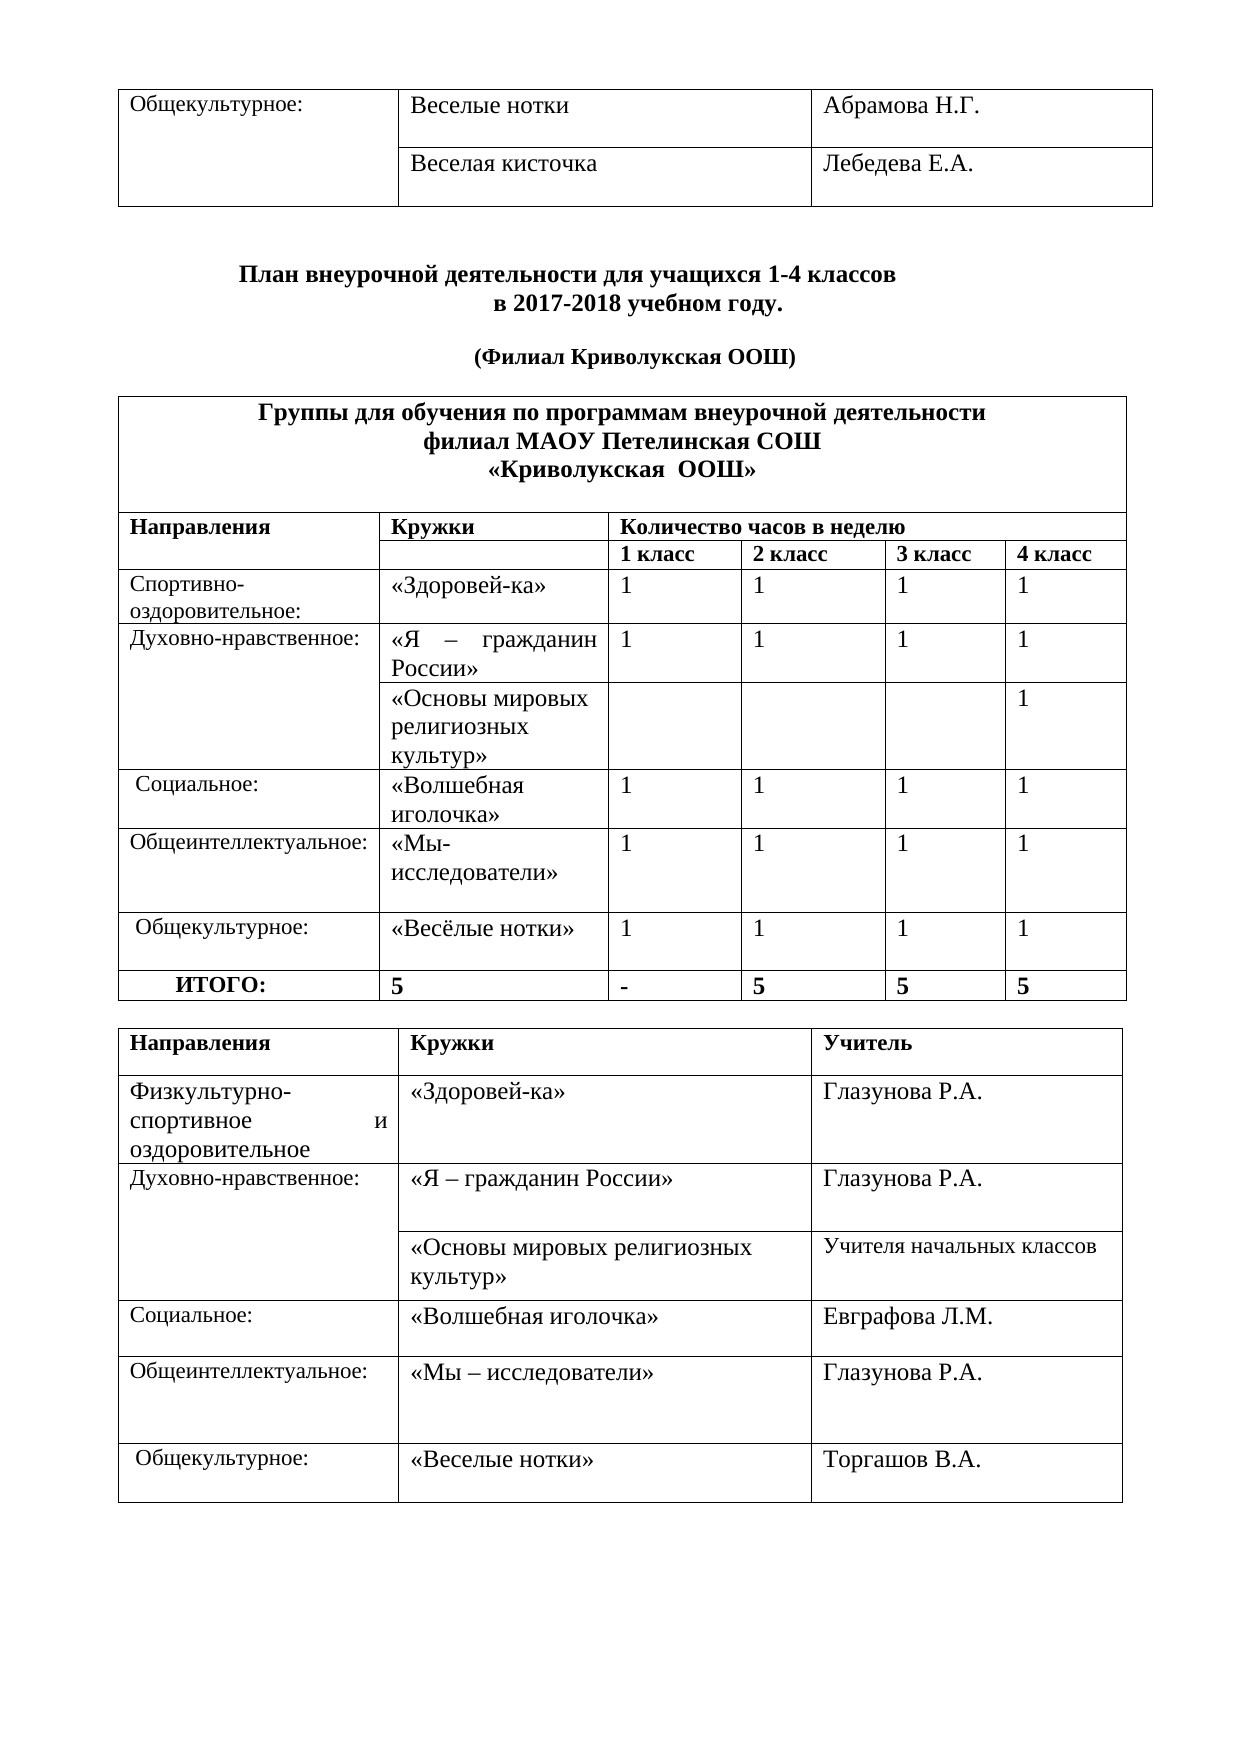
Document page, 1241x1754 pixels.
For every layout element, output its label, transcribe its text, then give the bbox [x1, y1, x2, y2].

table_cell 1 [1006, 683, 1126, 769]
table_cell Общеинтеллектуальное: [119, 829, 379, 912]
table_cell 1 [742, 829, 885, 912]
table_cell 1 [609, 570, 741, 623]
text План внеурочной деятельности для учащихся 1-4 классов [118, 259, 1152, 288]
table_cell «Я – гражданин России» [399, 1164, 811, 1231]
table_cell Глазунова Р.А. [812, 1076, 1122, 1162]
table_header Кружки [399, 1029, 811, 1075]
table_cell Общекультурное: [119, 90, 398, 206]
table_cell «Мы – исследователи» [399, 1357, 811, 1443]
table_cell 1 [886, 770, 1005, 827]
table_cell «Основы мировых религиозных культур» [399, 1232, 811, 1300]
table_header Группы для обучения по программам внеурочной деятельности филиал МАОУ Петелинская СОШ «Криволукская ООШ» [119, 397, 1126, 512]
table_cell «Здоровей-ка» [399, 1076, 811, 1162]
table_cell 5 [886, 971, 1005, 1000]
table_cell 1 [886, 913, 1005, 970]
table_cell «Мы-исследователи» [380, 829, 608, 912]
table_cell 1 [886, 624, 1005, 682]
table_cell Спортивно-оздоровительное: [119, 570, 379, 623]
table_cell «Я – гражданин России» [380, 624, 608, 682]
table_cell Общекультурное: [119, 913, 379, 970]
table_cell Направления [119, 513, 379, 569]
table_cell 5 [1006, 971, 1126, 1000]
table_cell «Основы мировых религиозных культур» [380, 683, 608, 769]
table_cell 1 [742, 770, 885, 827]
table_cell Общеинтеллектуальное: [119, 1357, 398, 1443]
table_header Учитель [812, 1029, 1122, 1075]
table_cell Торгашов В.А. [812, 1444, 1122, 1502]
table_cell Кружки [380, 513, 608, 539]
table_cell 5 [380, 971, 608, 1000]
table_cell Лебедева Е.А. [812, 148, 1152, 206]
text (Филиал Криволукская ООШ) [118, 343, 1152, 370]
table_cell Социальное: [119, 1301, 398, 1356]
table_cell Евграфова Л.М. [812, 1301, 1122, 1356]
table_cell - [609, 971, 741, 1000]
table_cell «Волшебная иголочка» [380, 770, 608, 827]
table_cell Глазунова Р.А. [812, 1357, 1122, 1443]
table_cell Абрамова Н.Г. [812, 90, 1152, 147]
table_cell [742, 683, 885, 769]
table_cell ИТОГО: [119, 971, 379, 1000]
table_cell 1 [742, 913, 885, 970]
table_cell 1 [886, 570, 1005, 623]
table_cell Общекультурное: [119, 1444, 398, 1502]
table_cell 1 [742, 624, 885, 682]
table_cell 1 класс [609, 541, 741, 569]
table_cell «Веселые нотки» [399, 1444, 811, 1502]
table_cell 1 [1006, 624, 1126, 682]
table_cell 1 [1006, 913, 1126, 970]
table_cell Духовно-нравственное: [119, 1164, 398, 1300]
table_cell [609, 683, 741, 769]
table_cell 5 [742, 971, 885, 1000]
table_cell 2 класс [742, 541, 885, 569]
table_header Направления [119, 1029, 398, 1075]
table_cell Социальное: [119, 770, 379, 827]
table_cell [380, 541, 608, 569]
table_cell Физкультурно-спортивное и оздоровительное [119, 1076, 398, 1162]
table_cell Глазунова Р.А. [812, 1164, 1122, 1231]
table_cell 1 [609, 913, 741, 970]
table_cell Духовно-нравственное: [119, 624, 379, 769]
table_cell Веселая кисточка [399, 148, 811, 206]
table_cell 1 [886, 829, 1005, 912]
table_cell 1 [1006, 570, 1126, 623]
table_cell Веселые нотки [399, 90, 811, 147]
table_cell 1 [1006, 770, 1126, 827]
table_cell Учителя начальных классов [812, 1232, 1122, 1300]
table_cell «Волшебная иголочка» [399, 1301, 811, 1356]
table_cell 1 [609, 770, 741, 827]
table_cell [886, 683, 1005, 769]
table_cell 1 [609, 829, 741, 912]
table_cell 1 [609, 624, 741, 682]
table_cell 4 класс [1006, 541, 1126, 569]
text в 2017-2018 учебном году. [118, 288, 1152, 317]
table_cell «Весёлые нотки» [380, 913, 608, 970]
table_cell Количество часов в неделю [609, 513, 1126, 539]
table_cell «Здоровей-ка» [380, 570, 608, 623]
table_cell 1 [1006, 829, 1126, 912]
table_cell 1 [742, 570, 885, 623]
table_cell 3 класс [886, 541, 1005, 569]
